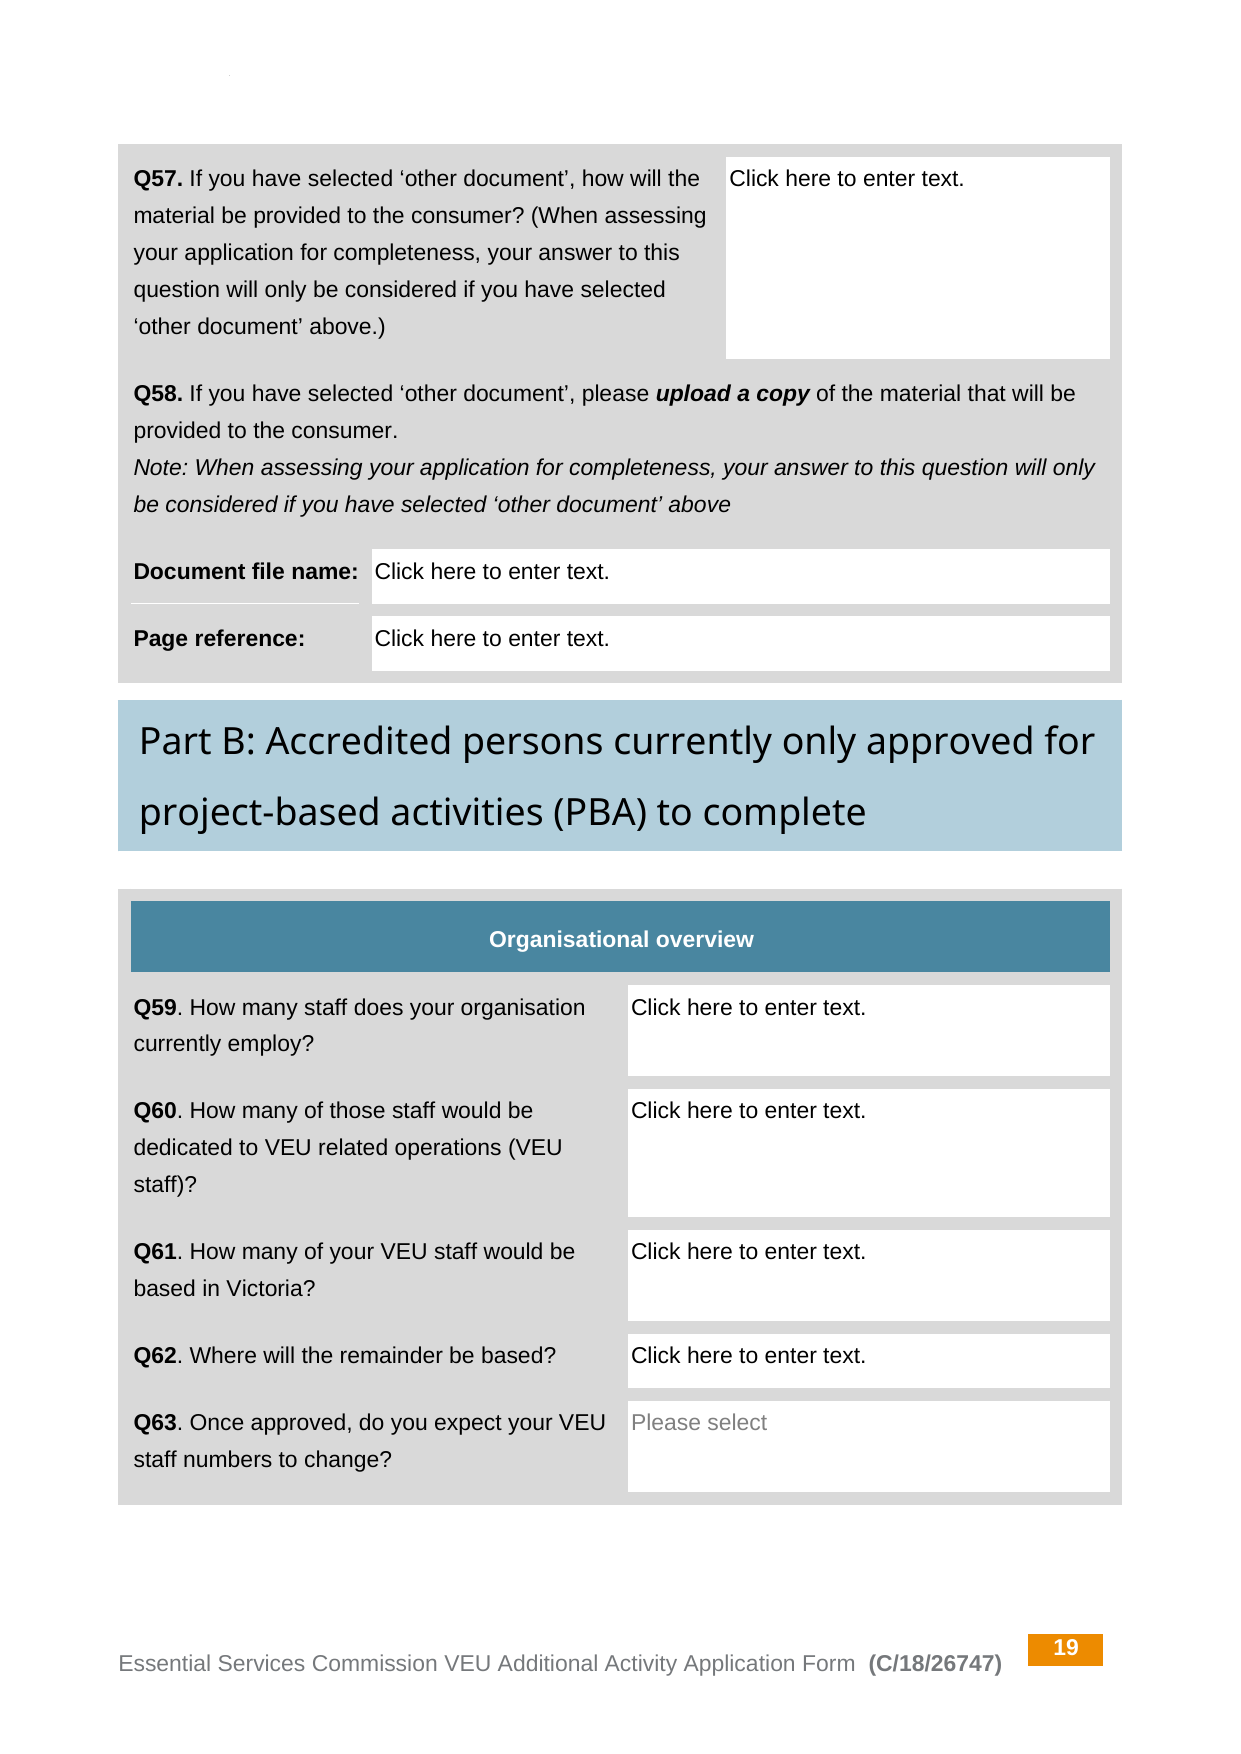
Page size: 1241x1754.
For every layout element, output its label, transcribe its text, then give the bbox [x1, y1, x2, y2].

table_cell Q63. Once approved, do you expect your VEU staff numbers to change? [131, 1401, 616, 1492]
table_cell Page reference: [131, 616, 359, 671]
table_cell Document file name: [131, 549, 359, 603]
table_header Organisational overview [131, 901, 1110, 972]
table_cell Q62. Where will the remainder be based? [131, 1334, 616, 1388]
table_cell Q58. If you have selected ‘other document’, please upload a copy of the material that will be provided to the consumer. Note: When assessing your application for completeness, your answer to this question will only be considered if you have selected ‘other document’ above [131, 371, 1110, 536]
table_cell Q59. How many staff does your organisation currently employ? [131, 985, 616, 1076]
table_cell Q60. How many of those staff would be dedicated to VEU related operations (VEU staff)? [131, 1089, 616, 1217]
table_cell Q61. How many of your VEU staff would be based in Victoria? [131, 1230, 616, 1321]
table_cell Q57. If you have selected ‘other document’, how will the material be provided to the consumer? (When assessing your application for completeness, your answer to this question will only be considered if you have selected ‘other document’ above.) [131, 157, 714, 359]
text Part B: Accredited persons currently only approved for project-based activities (PBA) to complete [130, 712, 1110, 839]
